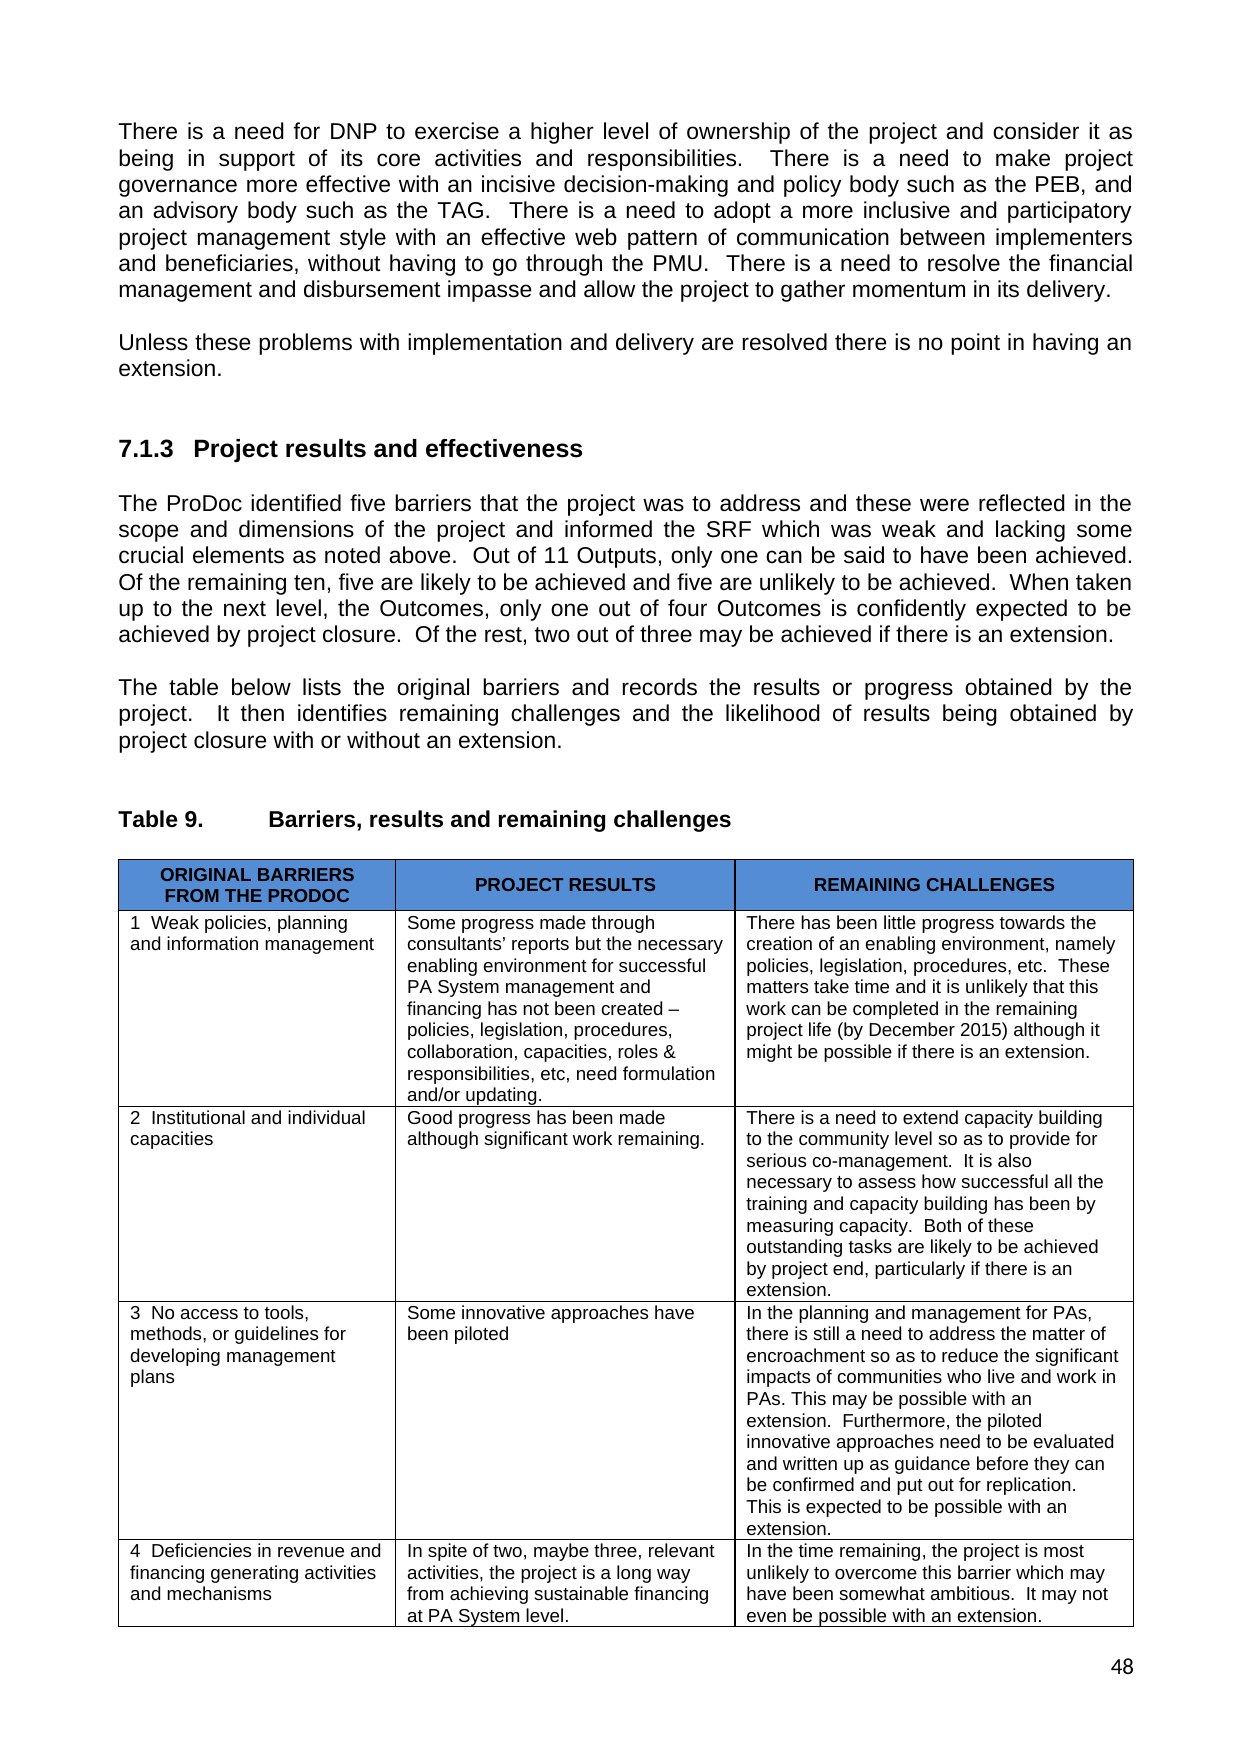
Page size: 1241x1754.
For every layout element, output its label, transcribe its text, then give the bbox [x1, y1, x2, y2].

table_cell 3 No access to tools, methods, or guidelines for developing management plans [119, 1302, 395, 1539]
text The ProDoc identified five barriers that the project was to address and these were reflected in the scope and dimensions of the project and informed the SRF which was weak and lacking some crucial elements as noted above. Out of 11 Outputs, only one can be said to have been achieved. Of the remaining ten, five are likely to be achieved and five are unlikely to be achieved. When taken up to the next level, the Outcomes, only one out of four Outcomes is confidently expected to be achieved by project closure. Of the rest, two out of three may be achieved if there is an extension. [118, 489, 1134, 648]
table_cell Some progress made through consultants’ reports but the necessary enabling environment for successful PA System management and financing has not been created – policies, legislation, procedures, collaboration, capacities, roles & responsibilities, etc, need formulation and/or updating. [396, 911, 734, 1106]
table_cell In the planning and management for PAs, there is still a need to address the matter of encroachment so as to reduce the significant impacts of communities who live and work in PAs. This may be possible with an extension. Furthermore, the piloted innovative approaches need to be evaluated and written up as guidance before they can be confirmed and put out for replication. This is expected to be possible with an extension. [736, 1302, 1133, 1539]
table_header PROJECT RESULTS [396, 860, 734, 910]
table_cell Some innovative approaches have been piloted [396, 1302, 734, 1539]
table_cell 2 Institutional and individual capacities [119, 1107, 395, 1301]
table_cell In spite of two, maybe three, relevant activities, the project is a long way from achieving sustainable financing at PA System level. [396, 1540, 734, 1626]
table_cell There has been little progress towards the creation of an enabling environment, namely policies, legislation, procedures, etc. These matters take time and it is unlikely that this work can be completed in the remaining project life (by December 2015) although it might be possible if there is an extension. [736, 911, 1133, 1106]
table_cell 4 Deficiencies in revenue and financing generating activities and mechanisms [119, 1540, 395, 1626]
table_cell In the time remaining, the project is most unlikely to overcome this barrier which may have been somewhat ambitious. It may not even be possible with an extension. [736, 1540, 1133, 1626]
text There is a need for DNP to exercise a higher level of ownership of the project and consider it as being in support of its core activities and responsibilities. There is a need to make project governance more effective with an incisive decision-making and policy body such as the PEB, and an advisory body such as the TAG. There is a need to adopt a more inclusive and participatory project management style with an effective web pattern of communication between implementers and beneficiaries, without having to go through the PMU. There is a need to resolve the financial management and disbursement impasse and allow the project to gather momentum in its delivery. [118, 118, 1134, 303]
text 7.1.3 Project results and effectiveness [118, 434, 1134, 463]
text The table below lists the original barriers and records the results or progress obtained by the project. It then identifies remaining challenges and the likelihood of results being obtained by project closure with or without an extension. [118, 674, 1134, 753]
text Table 9. Barriers, results and remaining challenges [118, 806, 1134, 832]
table_header REMAINING CHALLENGES [736, 860, 1133, 910]
table_cell 1 Weak policies, planning and information management [119, 911, 395, 1106]
table_cell Good progress has been made although significant work remaining. [396, 1107, 734, 1301]
table_cell There is a need to extend capacity building to the community level so as to provide for serious co-management. It is also necessary to assess how successful all the training and capacity building has been by measuring capacity. Both of these outstanding tasks are likely to be achieved by project end, particularly if there is an extension. [736, 1107, 1133, 1301]
table_header ORIGINAL BARRIERS FROM THE PRODOC [119, 860, 395, 910]
text Unless these problems with implementation and delivery are resolved there is no point in having an extension. [118, 329, 1134, 382]
